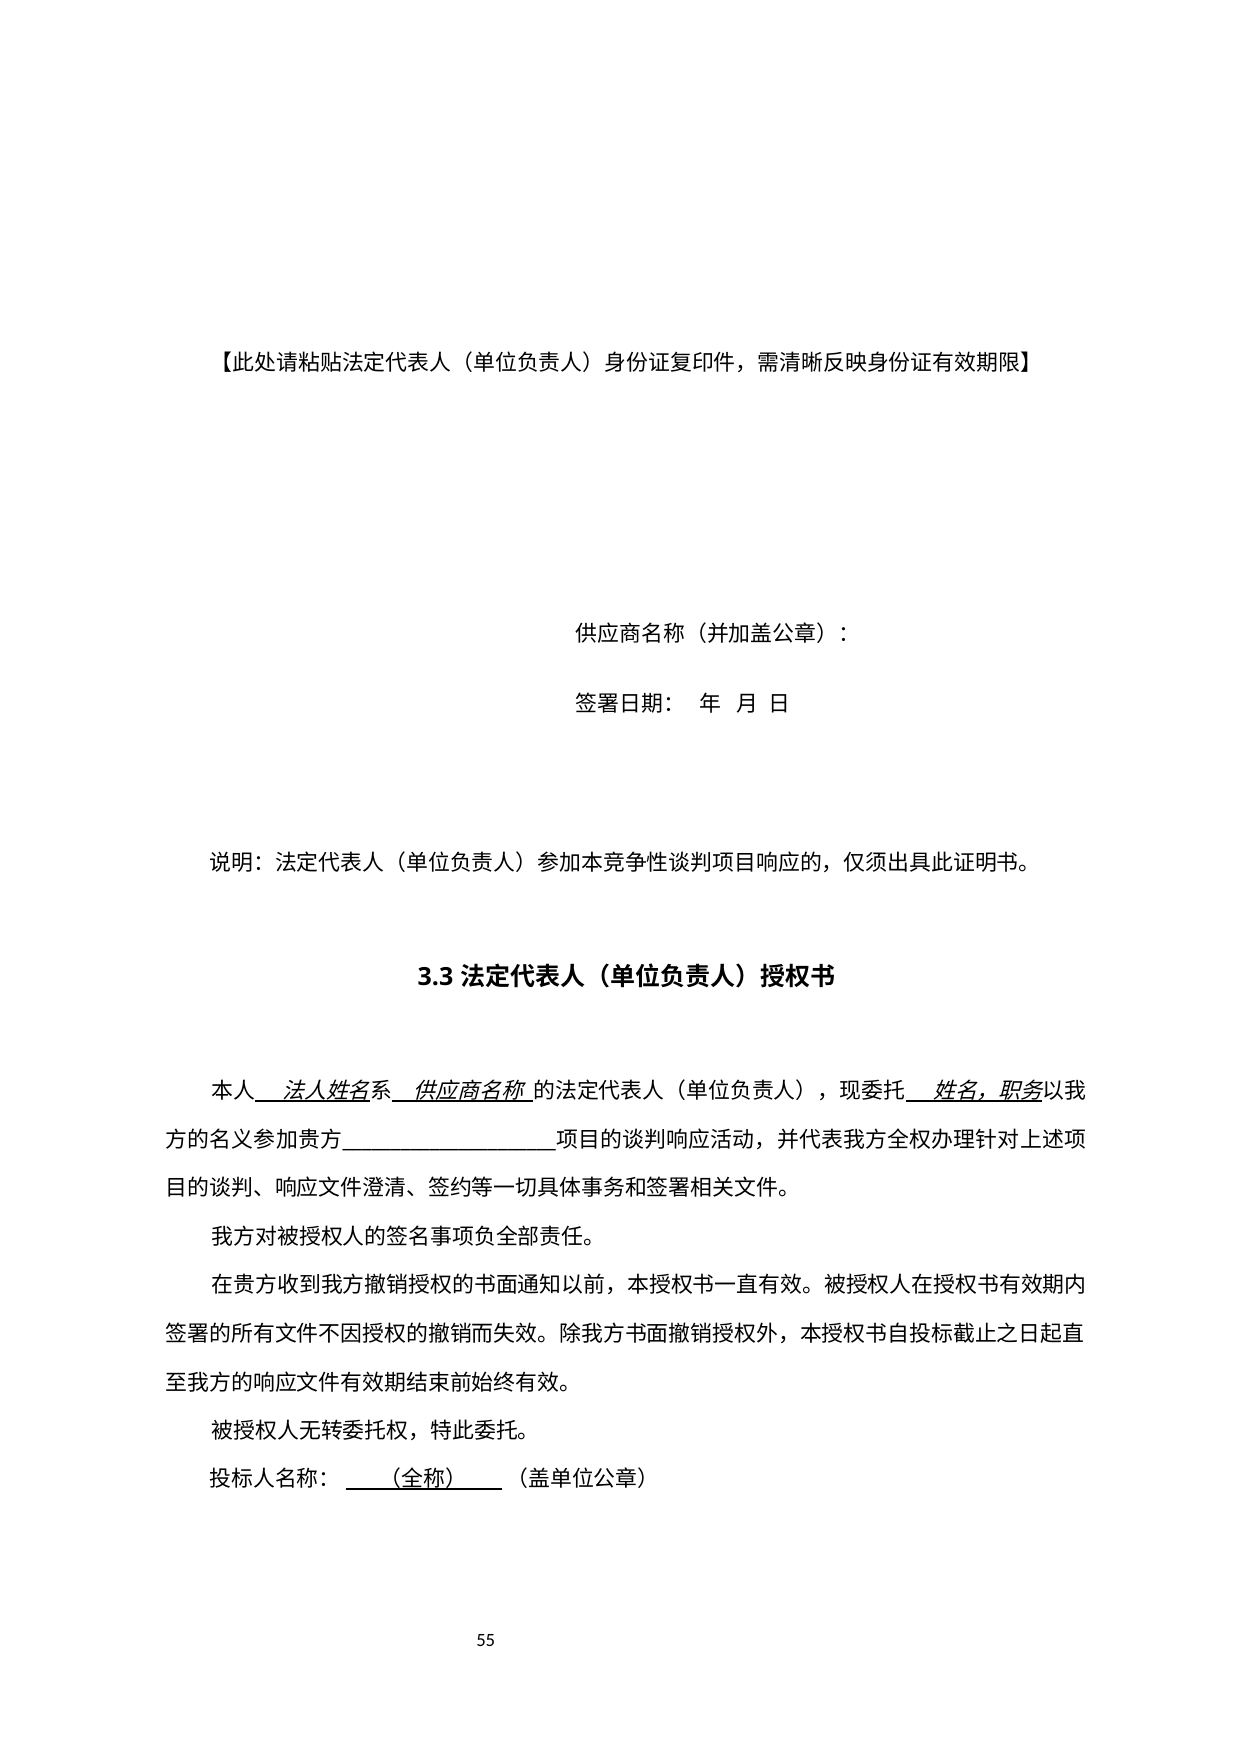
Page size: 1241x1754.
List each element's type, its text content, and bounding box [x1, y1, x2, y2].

text 供应商名称（并加盖公章）： [165, 616, 1087, 648]
text 本人 法人姓名系 供应商名称 的法定代表人（单位负责人），现委托 姓名，职务以我方的名义参加贵方______________________项目的谈判响应活动，并代表我方全权办理针对上述项目的谈判、响应文件澄清、签约等一切具体事务和签署相关文件。 [165, 1072, 1087, 1202]
text 【此处请粘贴法定代表人（单位负责人）身份证复印件，需清晰反映身份证有效期限】 [109, 344, 1087, 377]
text 签署日期： 年 月 日 [165, 686, 1087, 718]
text 被授权人无转委托权，特此委托。 [165, 1412, 1087, 1445]
text 3.3 法定代表人（单位负责人）授权书 [165, 942, 1087, 1007]
text 我方对被授权人的签名事项负全部责任。 [165, 1218, 1087, 1251]
text 说明：法定代表人（单位负责人）参加本竞争性谈判项目响应的，仅须出具此证明书。 [165, 845, 1087, 877]
text 在贵方收到我方撤销授权的书面通知以前，本授权书一直有效。被授权人在授权书有效期内签署的所有文件不因授权的撤销而失效。除我方书面撤销授权外，本授权书自投标截止之日起直至我方的响应文件有效期结束前始终有效。 [165, 1267, 1087, 1397]
text 投标人名称： （全称） （盖单位公章） [165, 1461, 1087, 1493]
